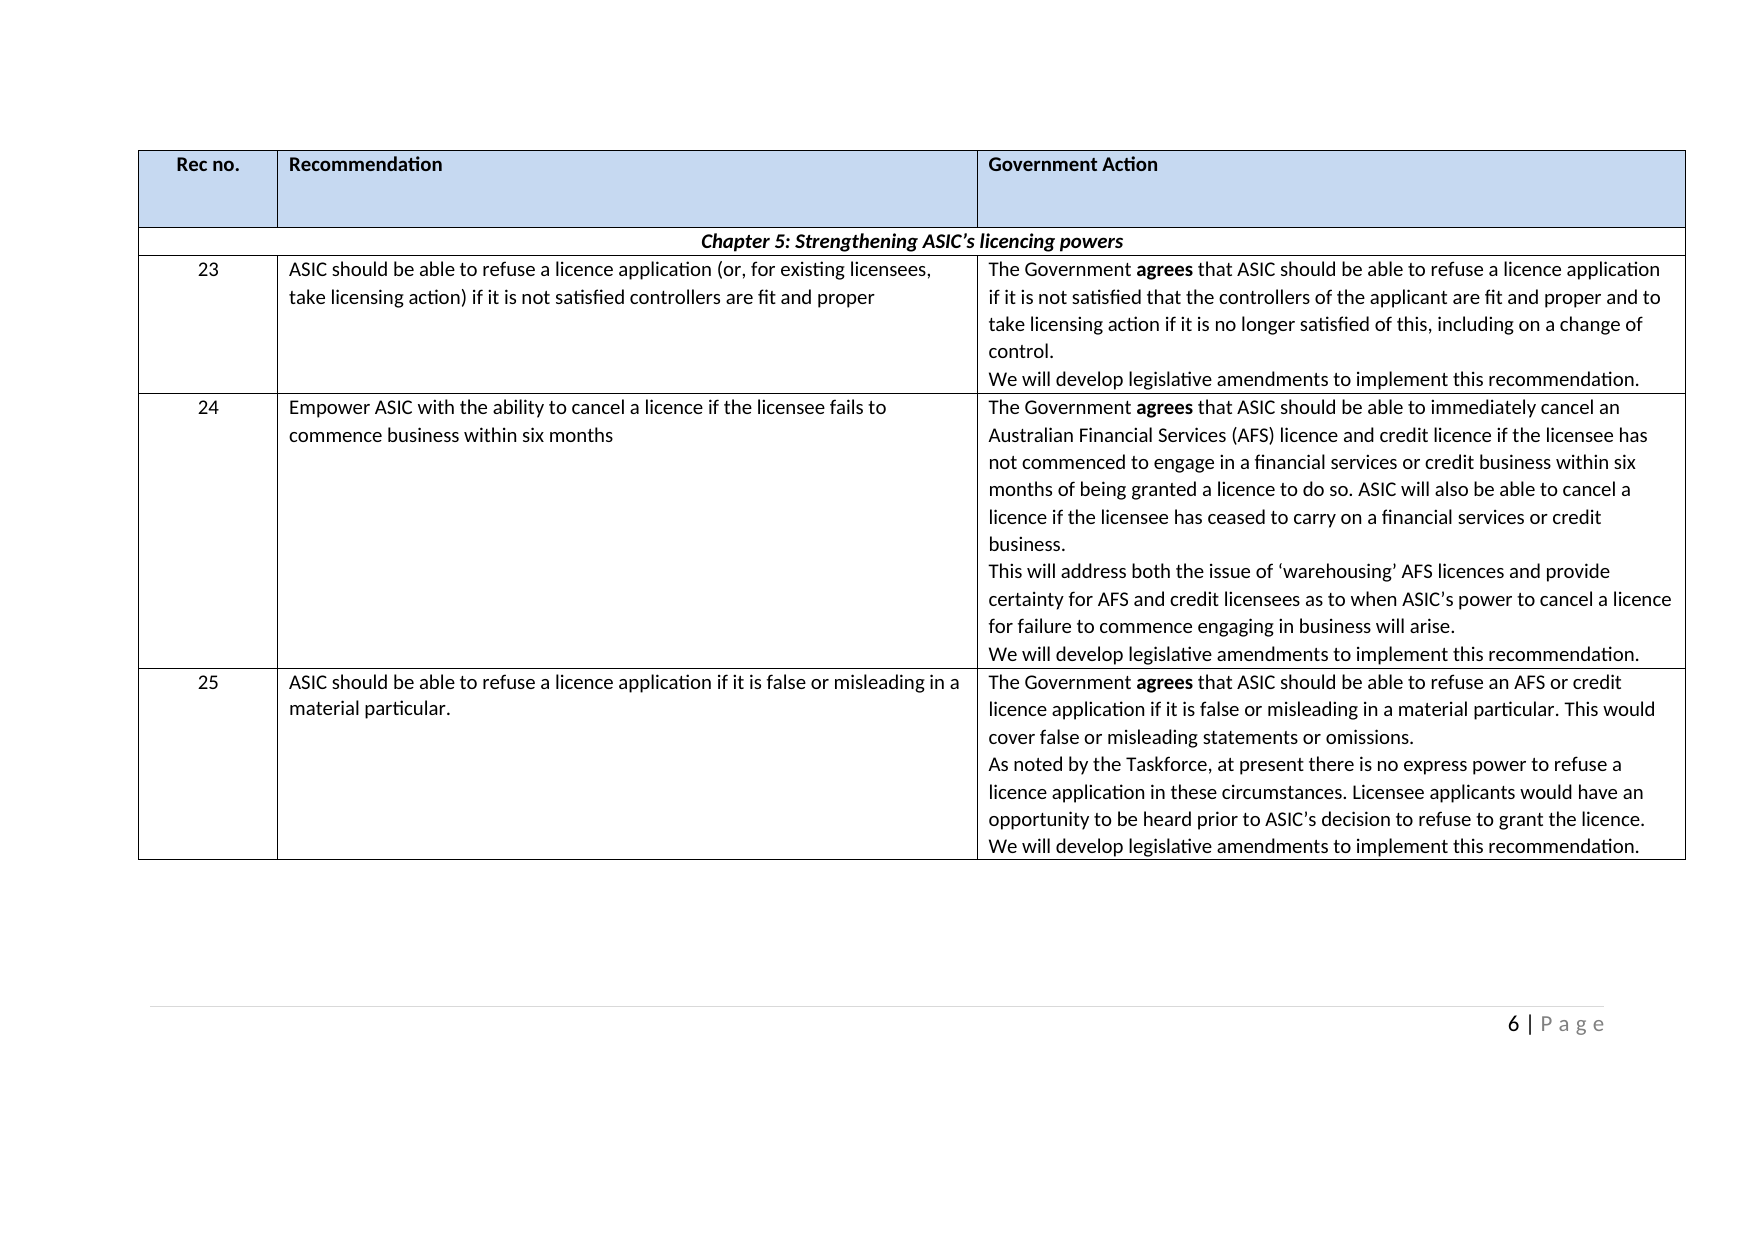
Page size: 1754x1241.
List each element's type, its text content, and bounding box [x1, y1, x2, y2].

table_cell The Government agrees that ASIC should be able to refuse a licence application if it is not satisfied that the controllers of the applicant are fit and proper and to take licensing action if it is no longer satisfied of this, including on a change of control. We will develop legislative amendments to implement this recommendation. [978, 256, 1685, 393]
table_cell Chapter 5: Strengthening ASIC’s licencing powers [139, 228, 1685, 255]
table_cell The Government agrees that ASIC should be able to immediately cancel an Australian Financial Services (AFS) licence and credit licence if the licensee has not commenced to engage in a financial services or credit business within six months of being granted a licence to do so. ASIC will also be able to cancel a licence if the licensee has ceased to carry on a financial services or credit business. This will address both the issue of ‘warehousing’ AFS licences and provide certainty for AFS and credit licensees as to when ASIC’s power to cancel a licence for failure to commence engaging in business will arise. We will develop legislative amendments to implement this recommendation. [978, 394, 1685, 668]
table_cell ASIC should be able to refuse a licence application (or, for existing licensees, take licensing action) if it is not satisfied controllers are fit and proper [278, 256, 977, 393]
table_cell 23 [139, 256, 277, 393]
table_header Recommendation [278, 151, 977, 227]
table_header Rec no. [139, 151, 277, 227]
table_cell Empower ASIC with the ability to cancel a licence if the licensee fails to commence business within six months [278, 394, 977, 668]
table_cell ASIC should be able to refuse a licence application if it is false or misleading in a material particular. [278, 669, 977, 859]
table_cell 24 [139, 394, 277, 668]
table_header Government Action [978, 151, 1685, 227]
table_cell The Government agrees that ASIC should be able to refuse an AFS or credit licence application if it is false or misleading in a material particular. This would cover false or misleading statements or omissions. As noted by the Taskforce, at present there is no express power to refuse a licence application in these circumstances. Licensee applicants would have an opportunity to be heard prior to ASIC’s decision to refuse to grant the licence. We will develop legislative amendments to implement this recommendation. [978, 669, 1685, 859]
table_cell 25 [139, 669, 277, 859]
